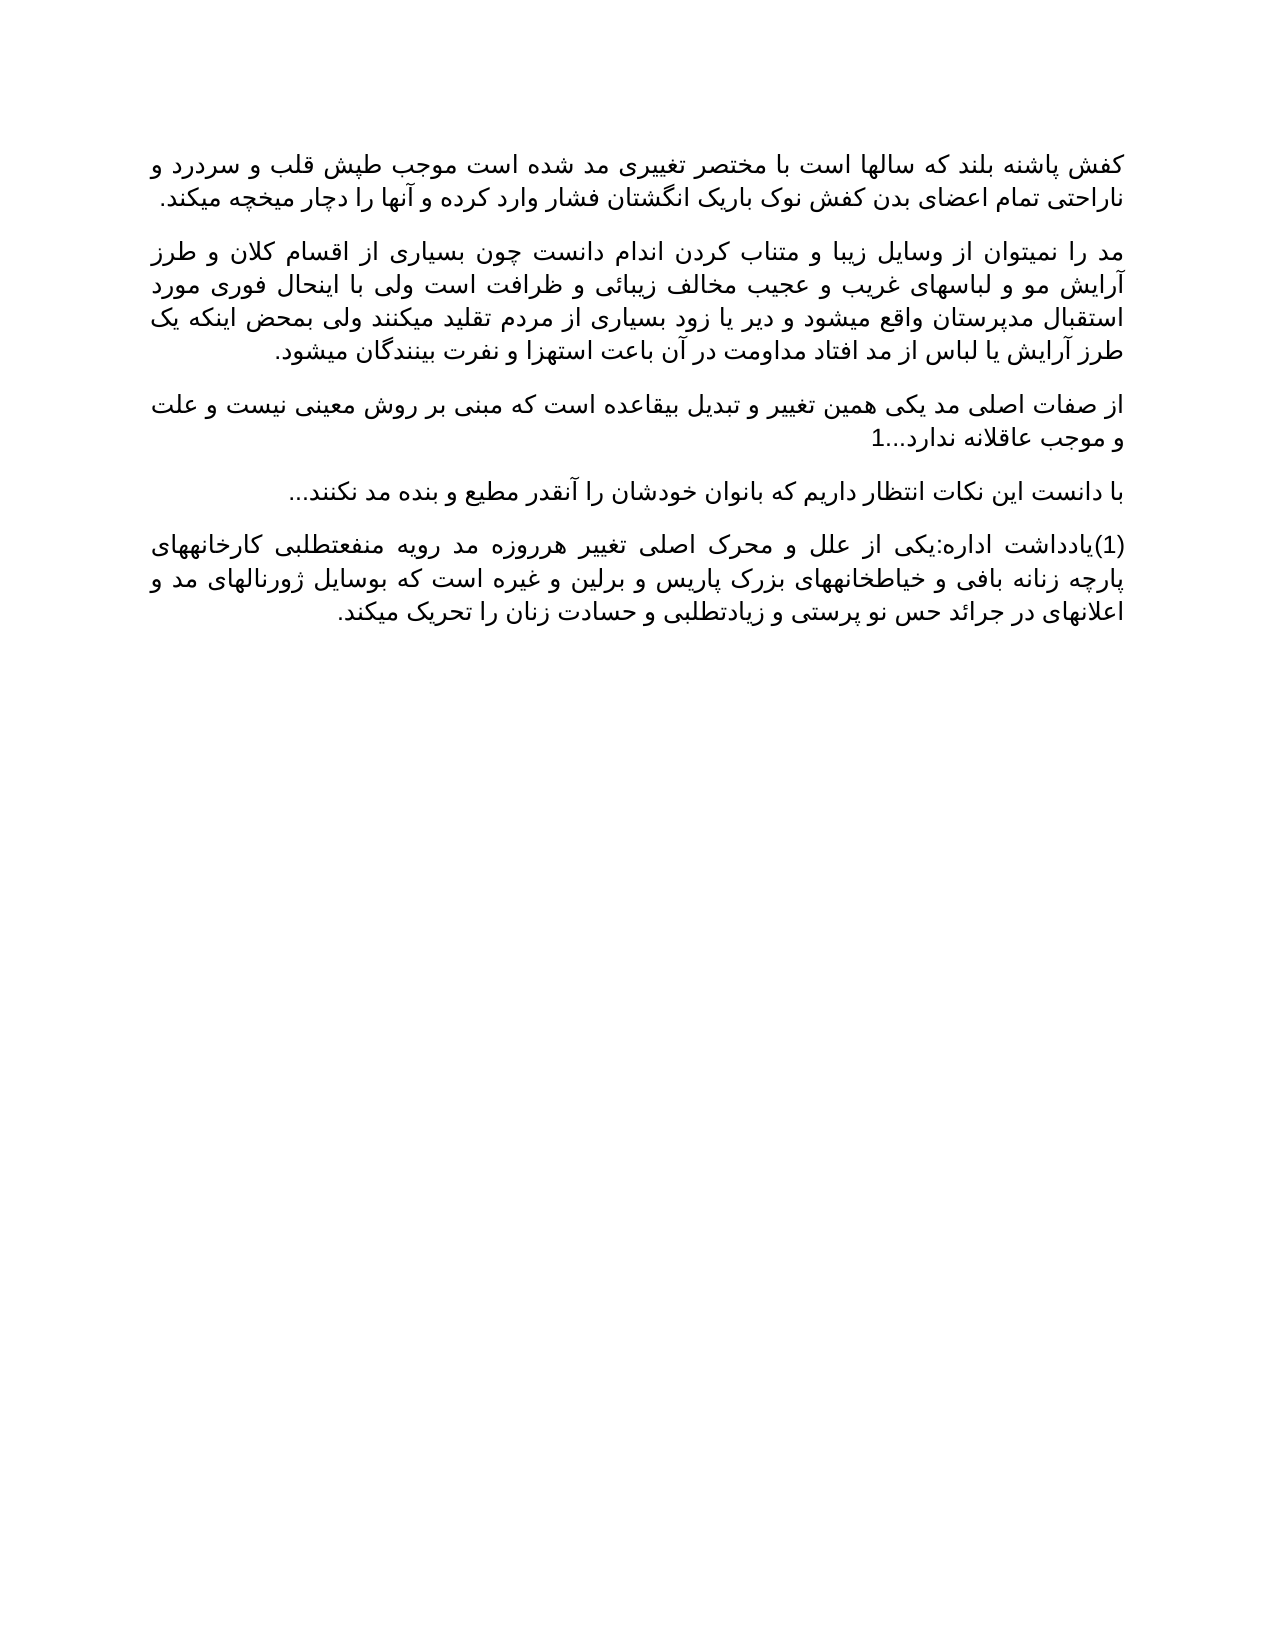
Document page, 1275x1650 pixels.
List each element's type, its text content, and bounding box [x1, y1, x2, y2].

text از صفات اصلی مد یکی همین تغییر و تبدیل بیقاعده است که مبنی بر روش معینی‏ نیست و علت و موجب عاقلانه ندارد...1 [150, 390, 1125, 452]
text با دانست این نکات انتظار داریم که بانوان خودشان را آنقدر مطیع‏ و بنده مد نکنند... [150, 477, 1125, 505]
text (1)یادداشت اداره:یکی از علل و محرک اصلی تغییر هرروزه مد رویه‏ منفعت‏طلبی کارخانه‏های پارچه زنانه بافی و خیاطخانه‏های بزرک پاریس و برلین و غیره است که بوسایل ژورنالهای مد و اعلانهای در جرائد حس نو پرستی و زیادت‏طلبی و حسادت زنان را تحریک میکند. [150, 531, 1125, 625]
text کفش پاشنه بلند که سالها است با مختصر تغییری مد شده است موجب‏ طپش قلب و سردرد و ناراحتی تمام اعضای بدن کفش نوک باریک انگشتان‏ فشار وارد کرده و آنها را دچار میخچه میکند. [150, 150, 1125, 212]
text مد را نمیتوان از وسایل زیبا و متناب کردن اندام دانست چون بسیاری‏ از اقسام کلان و طرز آرایش مو و لباس‏های غریب و عجیب مخالف زیبائی‏ و ظرافت است ولی با اینحال فوری مورد استقبال مدپرستان واقع میشود و دیر یا زود بسیاری از مردم تقلید میکنند ولی بمحض اینکه یک طرز آرایش‏ یا لباس از مد افتاد مداومت در آن باعت استهزا و نفرت بینندگان میشود. [150, 237, 1125, 365]
